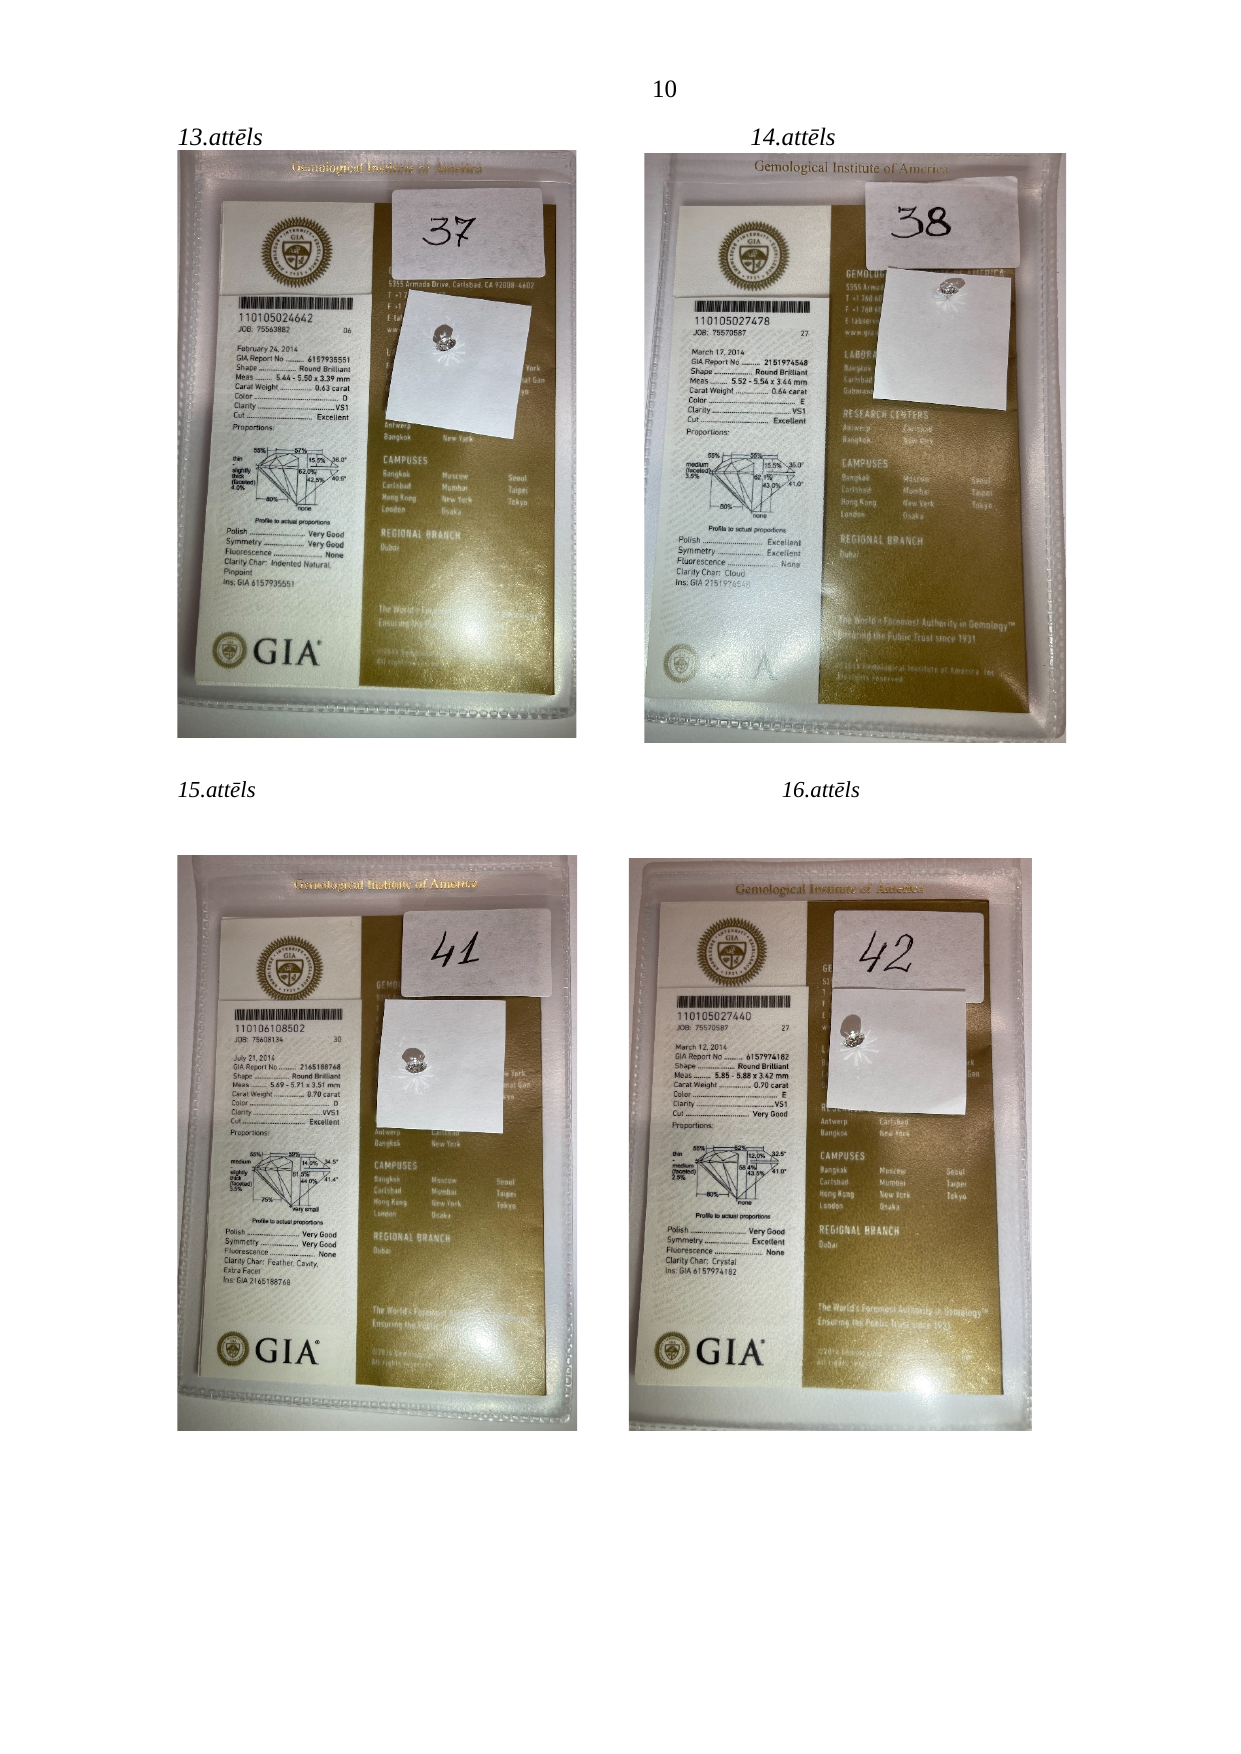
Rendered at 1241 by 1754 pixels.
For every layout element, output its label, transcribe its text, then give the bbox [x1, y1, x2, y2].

picture [644, 153, 1067, 743]
text 15.attēls 16.attēls [177, 776, 1152, 802]
text 13.attēls 14.attēls [177, 122, 1152, 151]
picture [177, 150, 577, 739]
picture [177, 855, 578, 1431]
picture [628, 858, 1032, 1431]
